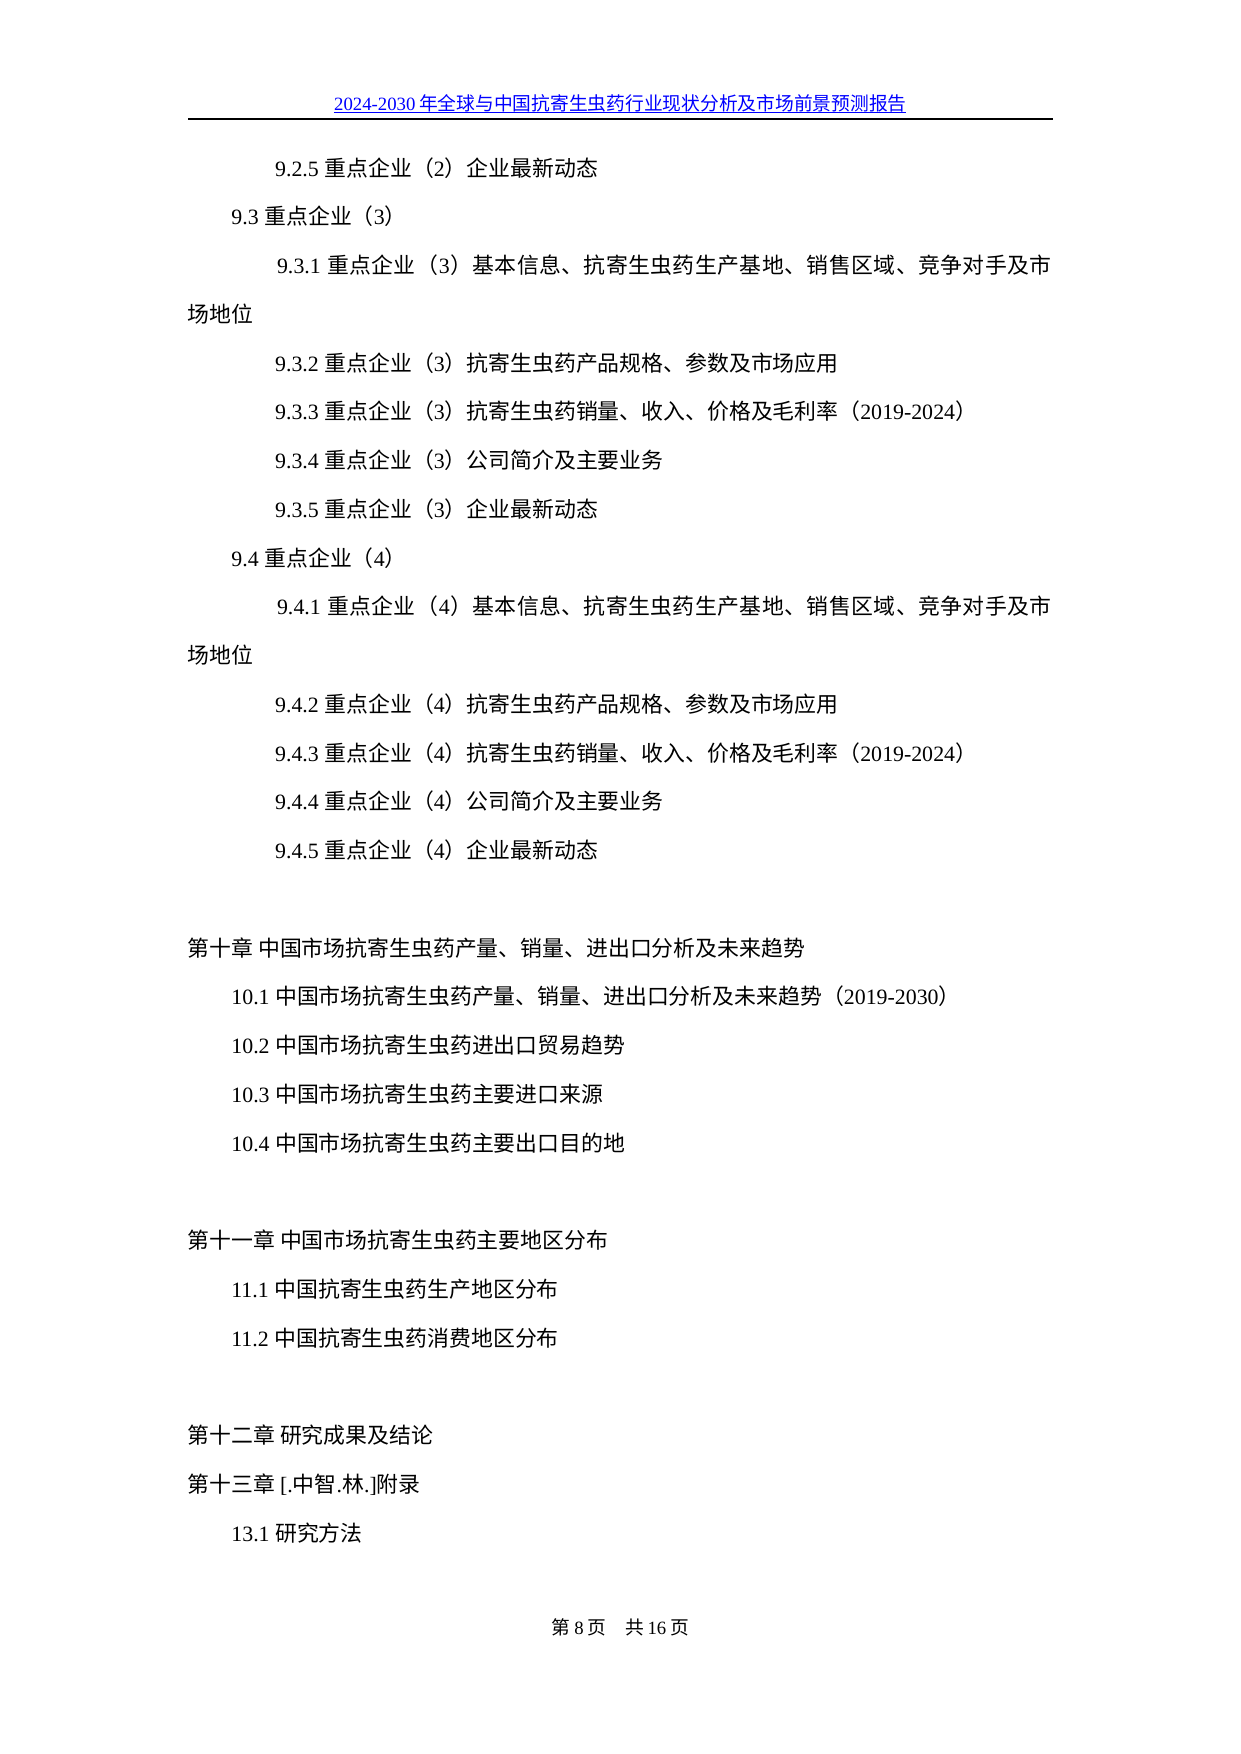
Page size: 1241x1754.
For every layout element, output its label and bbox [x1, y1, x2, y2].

text [187, 150, 1053, 1548]
